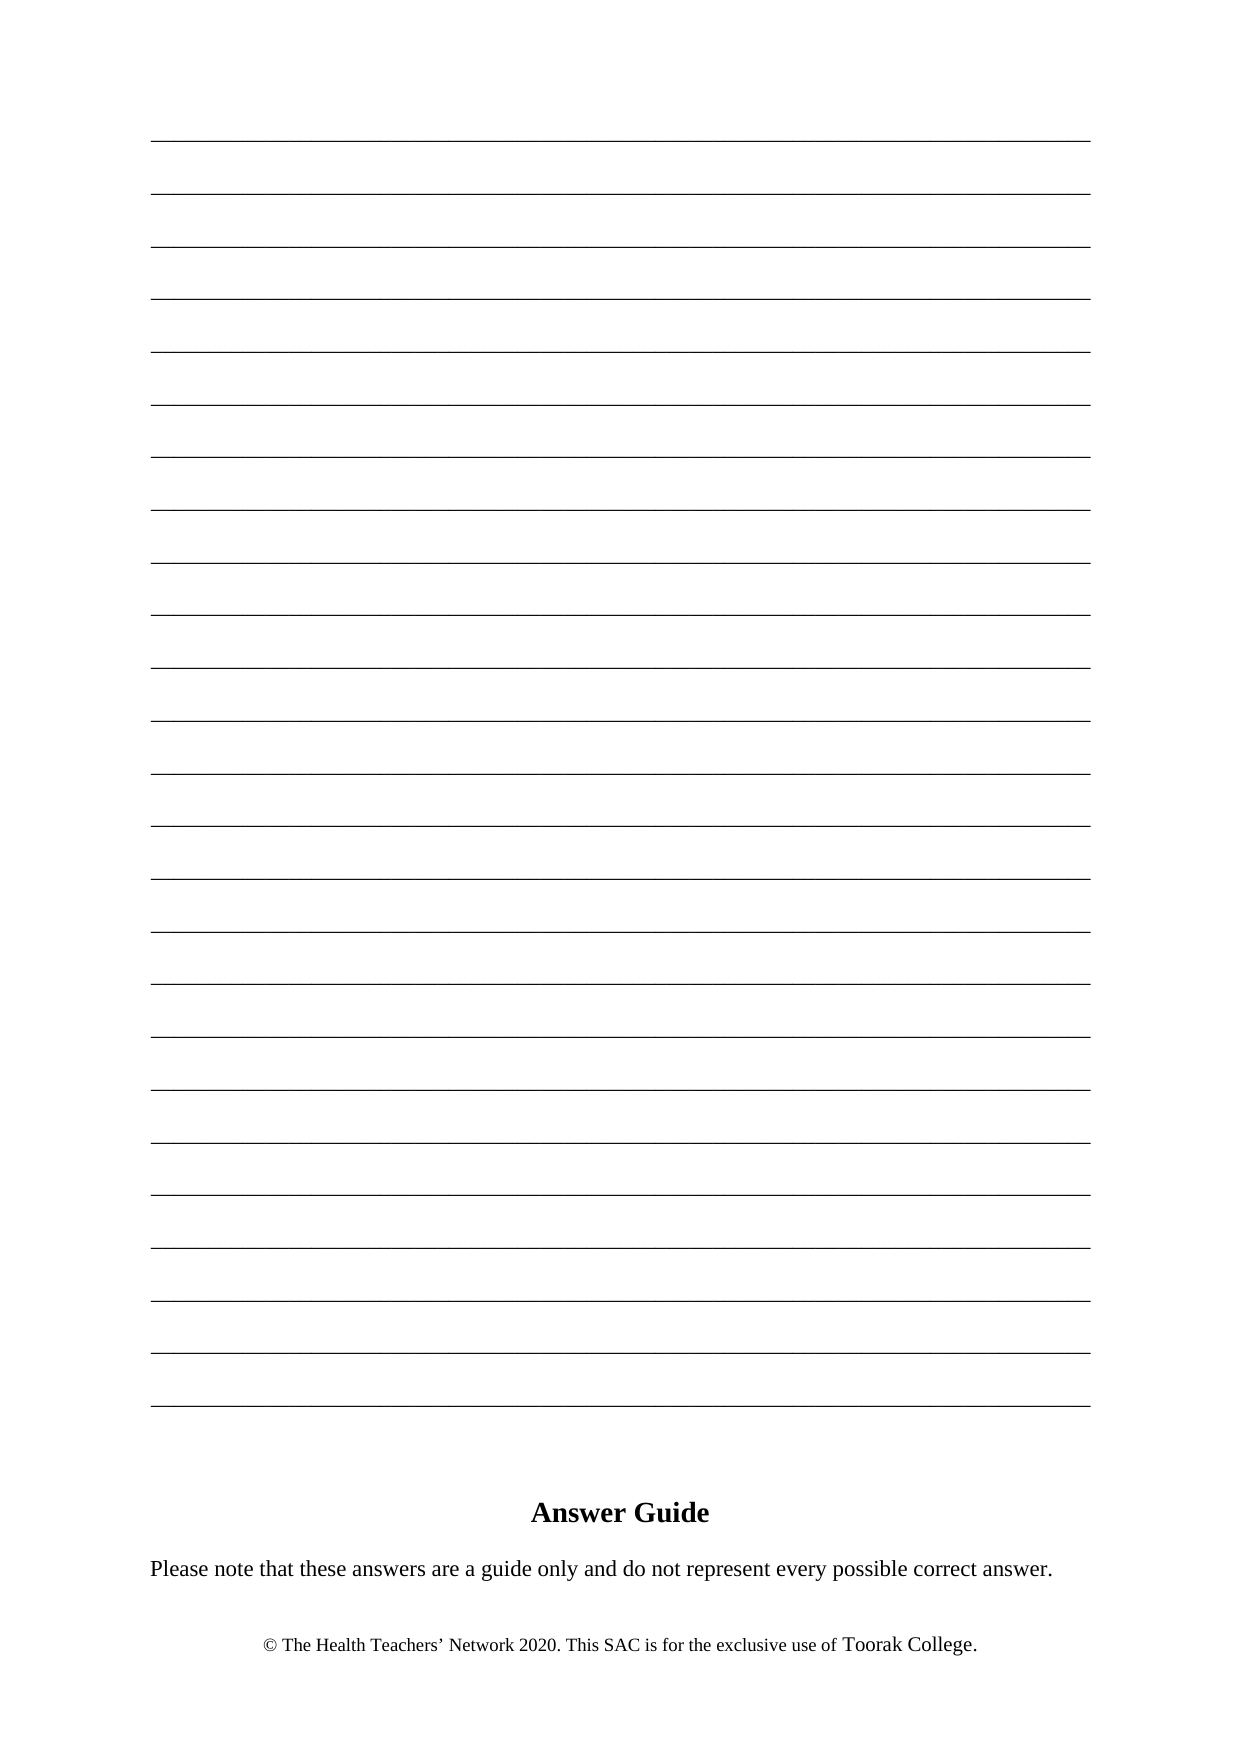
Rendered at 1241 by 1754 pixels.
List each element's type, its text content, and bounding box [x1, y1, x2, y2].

text __________________________________________________________________________________ [150, 856, 1090, 882]
text __________________________________________________________________________________ [150, 1172, 1090, 1199]
text __________________________________________________________________________________ [150, 224, 1090, 250]
text __________________________________________________________________________________ [150, 1014, 1090, 1041]
text __________________________________________________________________________________ [150, 171, 1090, 197]
text __________________________________________________________________________________ [150, 1225, 1090, 1251]
text __________________________________________________________________________________ [150, 1331, 1090, 1357]
text __________________________________________________________________________________ [150, 276, 1090, 303]
text __________________________________________________________________________________ [150, 118, 1090, 144]
text __________________________________________________________________________________ [150, 1278, 1090, 1304]
text Please note that these answers are a guide only and do not represent every possible correct answer. [150, 1555, 1090, 1581]
text __________________________________________________________________________________ [150, 434, 1090, 461]
text __________________________________________________________________________________ [150, 645, 1090, 672]
text __________________________________________________________________________________ [150, 751, 1090, 777]
text Answer Guide [150, 1495, 1090, 1529]
text __________________________________________________________________________________ [150, 1120, 1090, 1146]
text __________________________________________________________________________________ [150, 962, 1090, 988]
text __________________________________________________________________________________ [150, 909, 1090, 935]
text __________________________________________________________________________________ [150, 1383, 1090, 1409]
text __________________________________________________________________________________ [150, 593, 1090, 619]
text __________________________________________________________________________________ [150, 698, 1090, 724]
text __________________________________________________________________________________ [150, 803, 1090, 830]
text __________________________________________________________________________________ [150, 1067, 1090, 1093]
text __________________________________________________________________________________ [150, 540, 1090, 566]
text __________________________________________________________________________________ [150, 487, 1090, 513]
text __________________________________________________________________________________ [150, 382, 1090, 408]
text __________________________________________________________________________________ [150, 329, 1090, 355]
